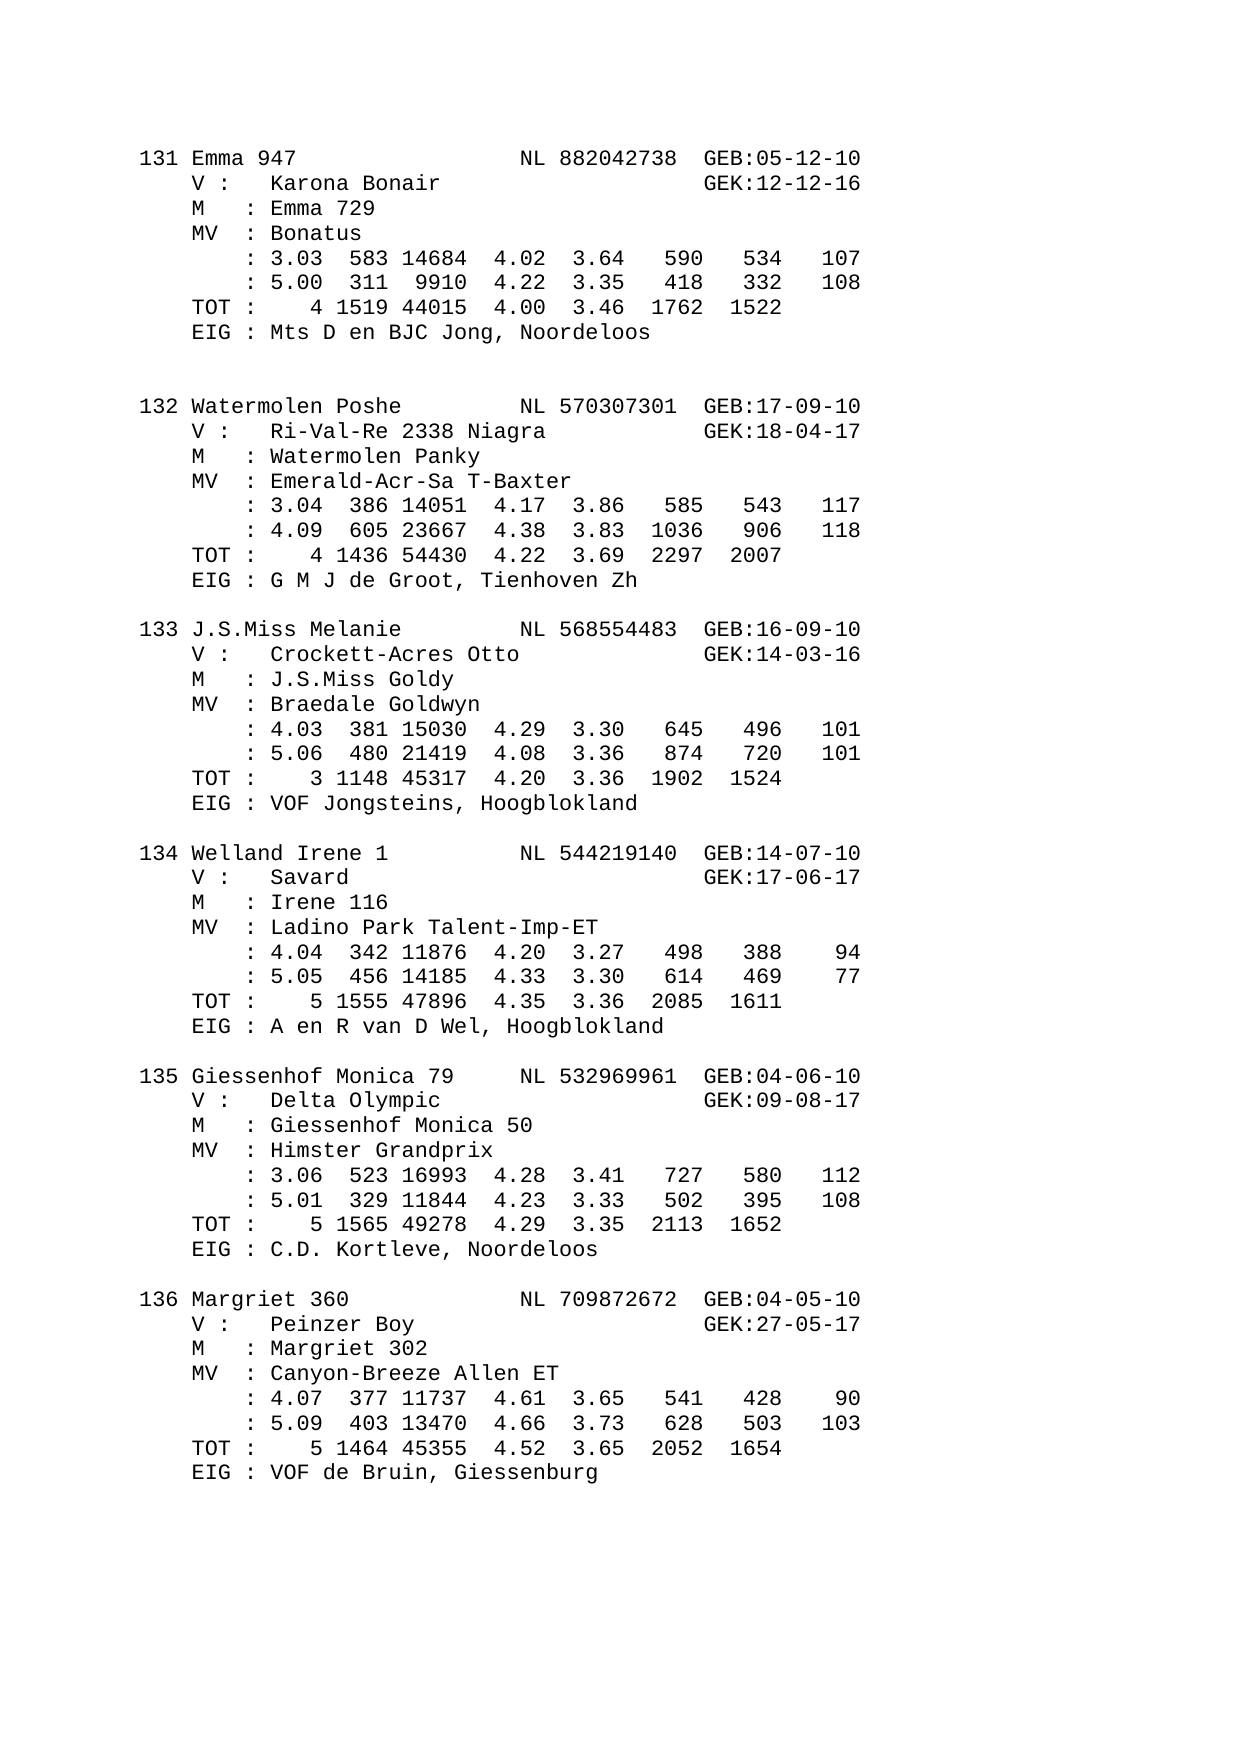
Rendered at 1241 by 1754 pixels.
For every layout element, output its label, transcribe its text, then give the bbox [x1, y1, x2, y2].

text : 3.04 386 14051 4.17 3.86 585 543 117 [139, 495, 1101, 519]
text MV : Bonatus [139, 222, 1101, 247]
text TOT : 5 1464 45355 4.52 3.65 2052 1654 [139, 1437, 1101, 1462]
text : 5.05 456 14185 4.33 3.30 614 469 77 [139, 966, 1101, 991]
text TOT : 4 1436 54430 4.22 3.69 2297 2007 [139, 544, 1101, 569]
text EIG : A en R van D Wel, Hoogblokland [139, 1015, 1101, 1040]
text MV : Canyon-Breeze Allen ET [139, 1362, 1101, 1387]
text M : Watermolen Panky [139, 445, 1101, 470]
text 136 Margriet 360 NL 709872672 GEB:04-05-10 [139, 1288, 1101, 1313]
text 133 J.S.Miss Melanie NL 568554483 GEB:16-09-10 [139, 619, 1101, 643]
text V : Crockett-Acres Otto GEK:14-03-16 [139, 643, 1101, 668]
text EIG : VOF de Bruin, Giessenburg [139, 1462, 1101, 1486]
text TOT : 5 1555 47896 4.35 3.36 2085 1611 [139, 991, 1101, 1015]
text EIG : C.D. Kortleve, Noordeloos [139, 1238, 1101, 1263]
text MV : Himster Grandprix [139, 1139, 1101, 1164]
text V : Savard GEK:17-06-17 [139, 867, 1101, 891]
text 135 Giessenhof Monica 79 NL 532969961 GEB:04-06-10 [139, 1065, 1101, 1090]
text : 3.06 523 16993 4.28 3.41 727 580 112 [139, 1164, 1101, 1189]
text M : Emma 729 [139, 197, 1101, 222]
text MV : Braedale Goldwyn [139, 693, 1101, 718]
text V : Karona Bonair GEK:12-12-16 [139, 172, 1101, 197]
text : 5.06 480 21419 4.08 3.36 874 720 101 [139, 743, 1101, 767]
text : 3.03 583 14684 4.02 3.64 590 534 107 [139, 247, 1101, 272]
text EIG : Mts D en BJC Jong, Noordeloos [139, 321, 1101, 346]
text : 5.00 311 9910 4.22 3.35 418 332 108 [139, 272, 1101, 296]
text MV : Emerald-Acr-Sa T-Baxter [139, 470, 1101, 495]
text M : Irene 116 [139, 891, 1101, 916]
text : 4.03 381 15030 4.29 3.30 645 496 101 [139, 718, 1101, 743]
text 134 Welland Irene 1 NL 544219140 GEB:14-07-10 [139, 842, 1101, 867]
text V : Delta Olympic GEK:09-08-17 [139, 1090, 1101, 1114]
text TOT : 3 1148 45317 4.20 3.36 1902 1524 [139, 767, 1101, 792]
text 131 Emma 947 NL 882042738 GEB:05-12-10 [139, 148, 1101, 172]
text TOT : 5 1565 49278 4.29 3.35 2113 1652 [139, 1214, 1101, 1238]
text EIG : G M J de Groot, Tienhoven Zh [139, 569, 1101, 594]
text V : Peinzer Boy GEK:27-05-17 [139, 1313, 1101, 1338]
text M : Giessenhof Monica 50 [139, 1114, 1101, 1139]
text : 4.07 377 11737 4.61 3.65 541 428 90 [139, 1387, 1101, 1412]
text TOT : 4 1519 44015 4.00 3.46 1762 1522 [139, 296, 1101, 321]
text MV : Ladino Park Talent-Imp-ET [139, 916, 1101, 941]
text : 4.04 342 11876 4.20 3.27 498 388 94 [139, 941, 1101, 966]
text 132 Watermolen Poshe NL 570307301 GEB:17-09-10 [139, 396, 1101, 420]
text : 4.09 605 23667 4.38 3.83 1036 906 118 [139, 519, 1101, 544]
text : 5.01 329 11844 4.23 3.33 502 395 108 [139, 1189, 1101, 1214]
text M : Margriet 302 [139, 1338, 1101, 1362]
text EIG : VOF Jongsteins, Hoogblokland [139, 792, 1101, 817]
text V : Ri-Val-Re 2338 Niagra GEK:18-04-17 [139, 420, 1101, 445]
text : 5.09 403 13470 4.66 3.73 628 503 103 [139, 1412, 1101, 1437]
text M : J.S.Miss Goldy [139, 668, 1101, 693]
